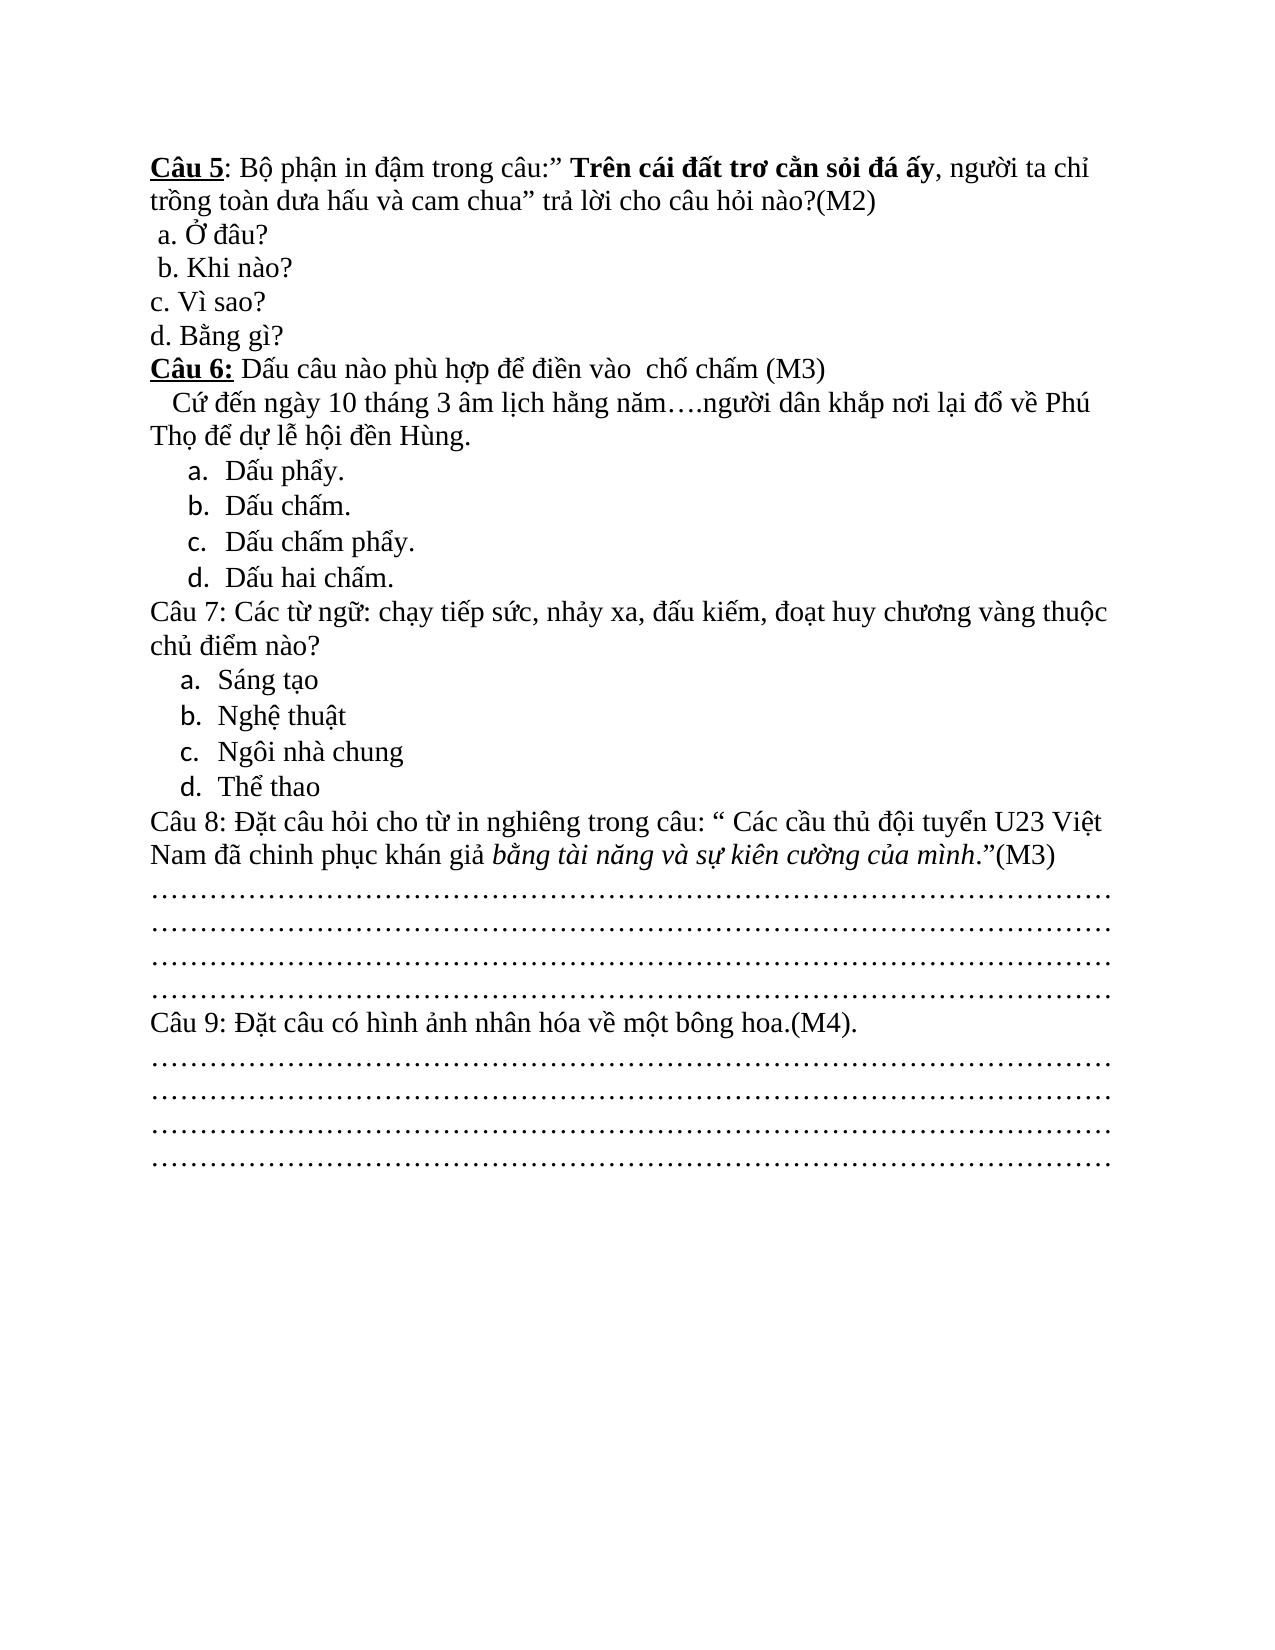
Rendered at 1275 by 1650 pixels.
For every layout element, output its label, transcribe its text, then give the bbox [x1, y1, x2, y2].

text c. Vì sao? [150, 284, 1125, 318]
list Dấu phẩy. [187, 452, 1125, 487]
text Câu 9: Đặt câu có hình ảnh nhân hóa về một bông hoa.(M4). [150, 1005, 1125, 1039]
list Dấu chấm. [187, 487, 1125, 523]
text Cứ đến ngày 10 tháng 3 âm lịch hằng năm….người dân khắp nơi lại đổ về Phú Thọ để dự lễ hội đền Hùng. [150, 385, 1125, 452]
text b. Khi nào? [150, 251, 1125, 284]
text Câu 7: Các từ ngữ: chạy tiếp sức, nhảy xa, đấu kiếm, đoạt huy chương vàng thuộc chủ điểm nào? [150, 594, 1125, 661]
text ……………………………………………………………………………………………………………………………………………………………………………………………………………………………………………………………………………………………………………………………………………………………… [150, 1039, 1125, 1173]
list Thể thao [180, 768, 1125, 804]
text Câu 6: Dấu câu nào phù hợp để điền vào chố chấm (M3) [150, 351, 1125, 385]
text Câu 5: Bộ phận in đậm trong câu:” Trên cái đất trơ cằn sỏi đá ấy, người ta chỉ trồng toàn dưa hấu và cam chua” trả lời cho câu hỏi nào?(M2) [150, 150, 1125, 217]
text d. Bằng gì? [150, 318, 1125, 351]
list Dấu hai chấm. [187, 559, 1125, 594]
list Sáng tạo [180, 661, 1125, 697]
text Câu 8: Đặt câu hỏi cho từ in nghiêng trong câu: “ Các cầu thủ đội tuyển U23 Việt Nam đã chinh phục khán giả bằng tài năng và sự kiên cường của mình.”(M3) ……………………………………………………………………………………………………………………………………………………………………………………………………………………………………………………………………………………………………………………………………………………………… [150, 804, 1125, 1005]
list Dấu chấm phẩy. [187, 523, 1125, 559]
list Ngôi nhà chung [180, 733, 1125, 768]
text a. Ở đâu? [150, 217, 1125, 251]
list Nghệ thuật [180, 697, 1125, 733]
